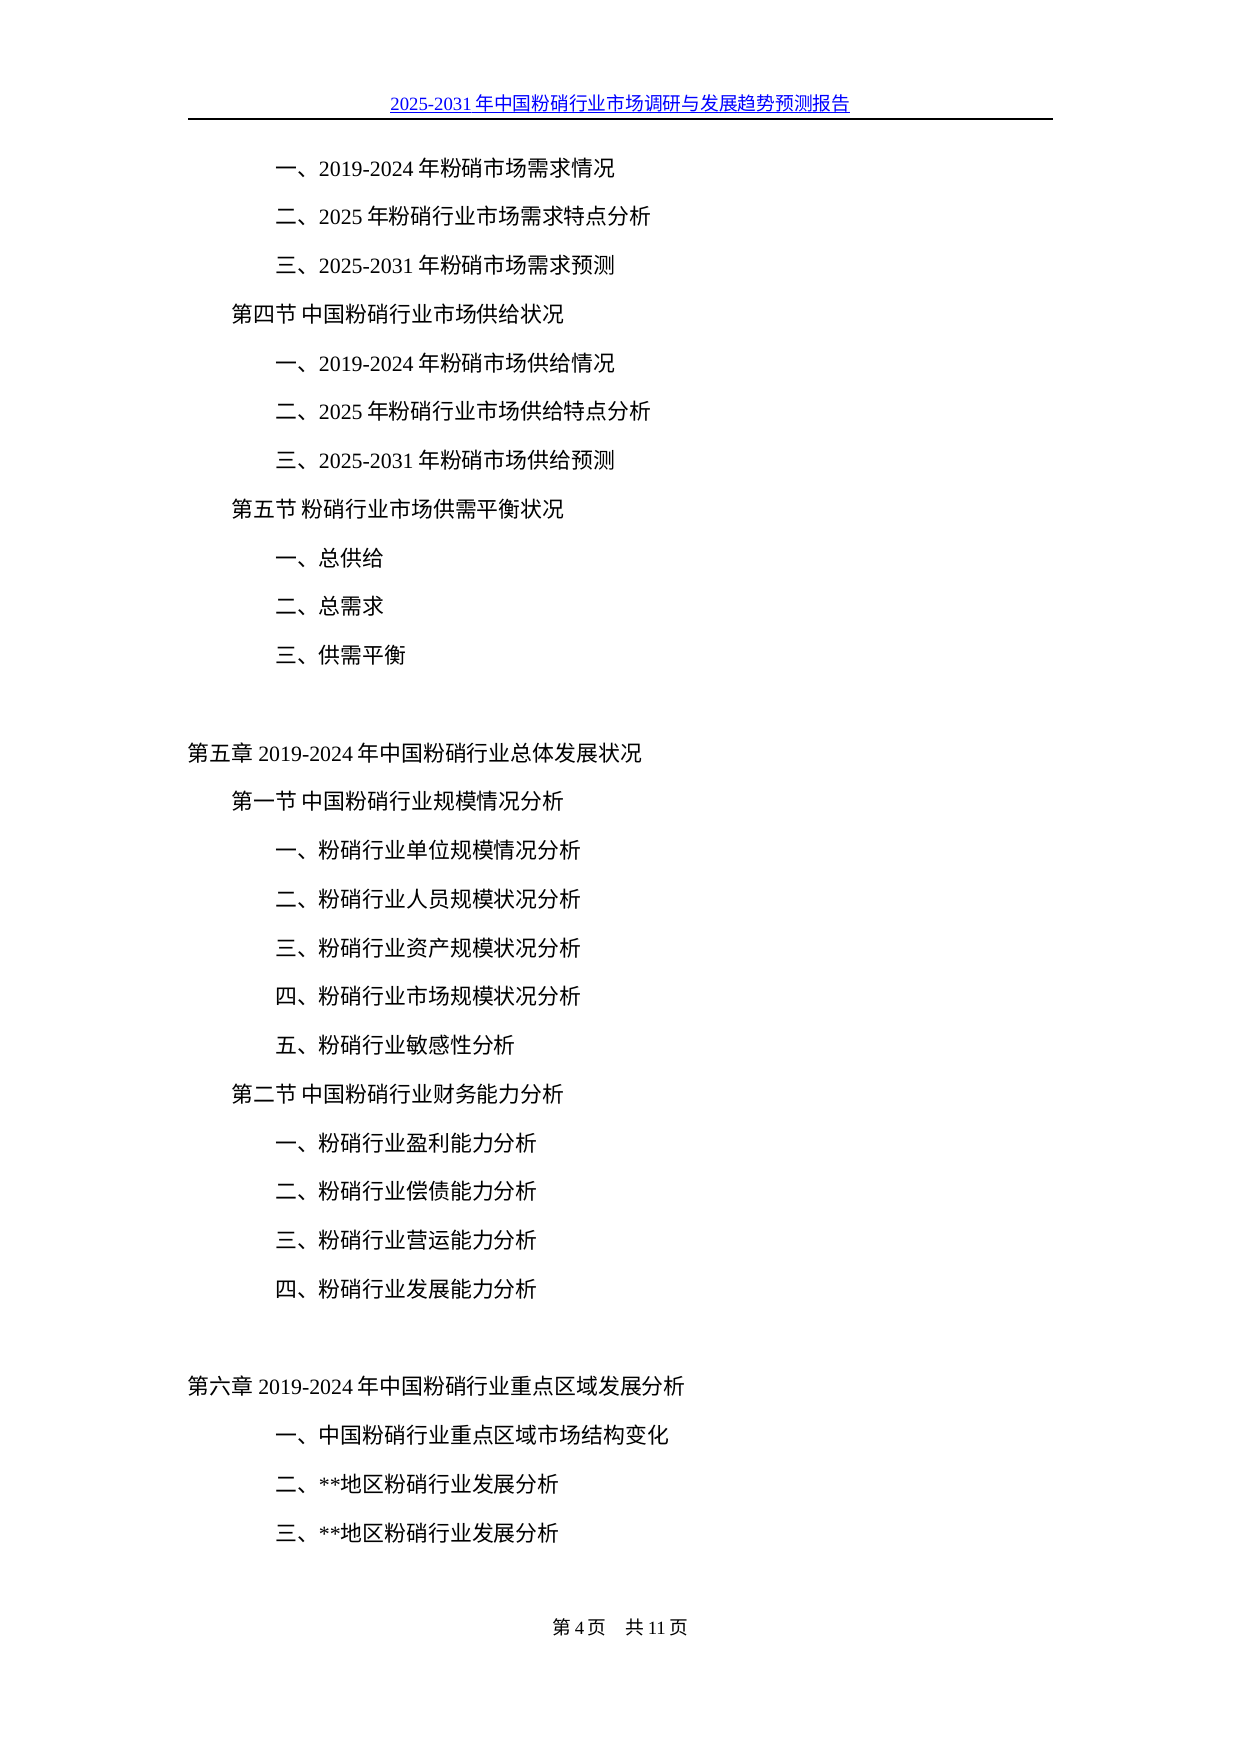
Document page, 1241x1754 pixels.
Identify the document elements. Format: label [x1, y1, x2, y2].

text [187, 150, 1053, 1548]
